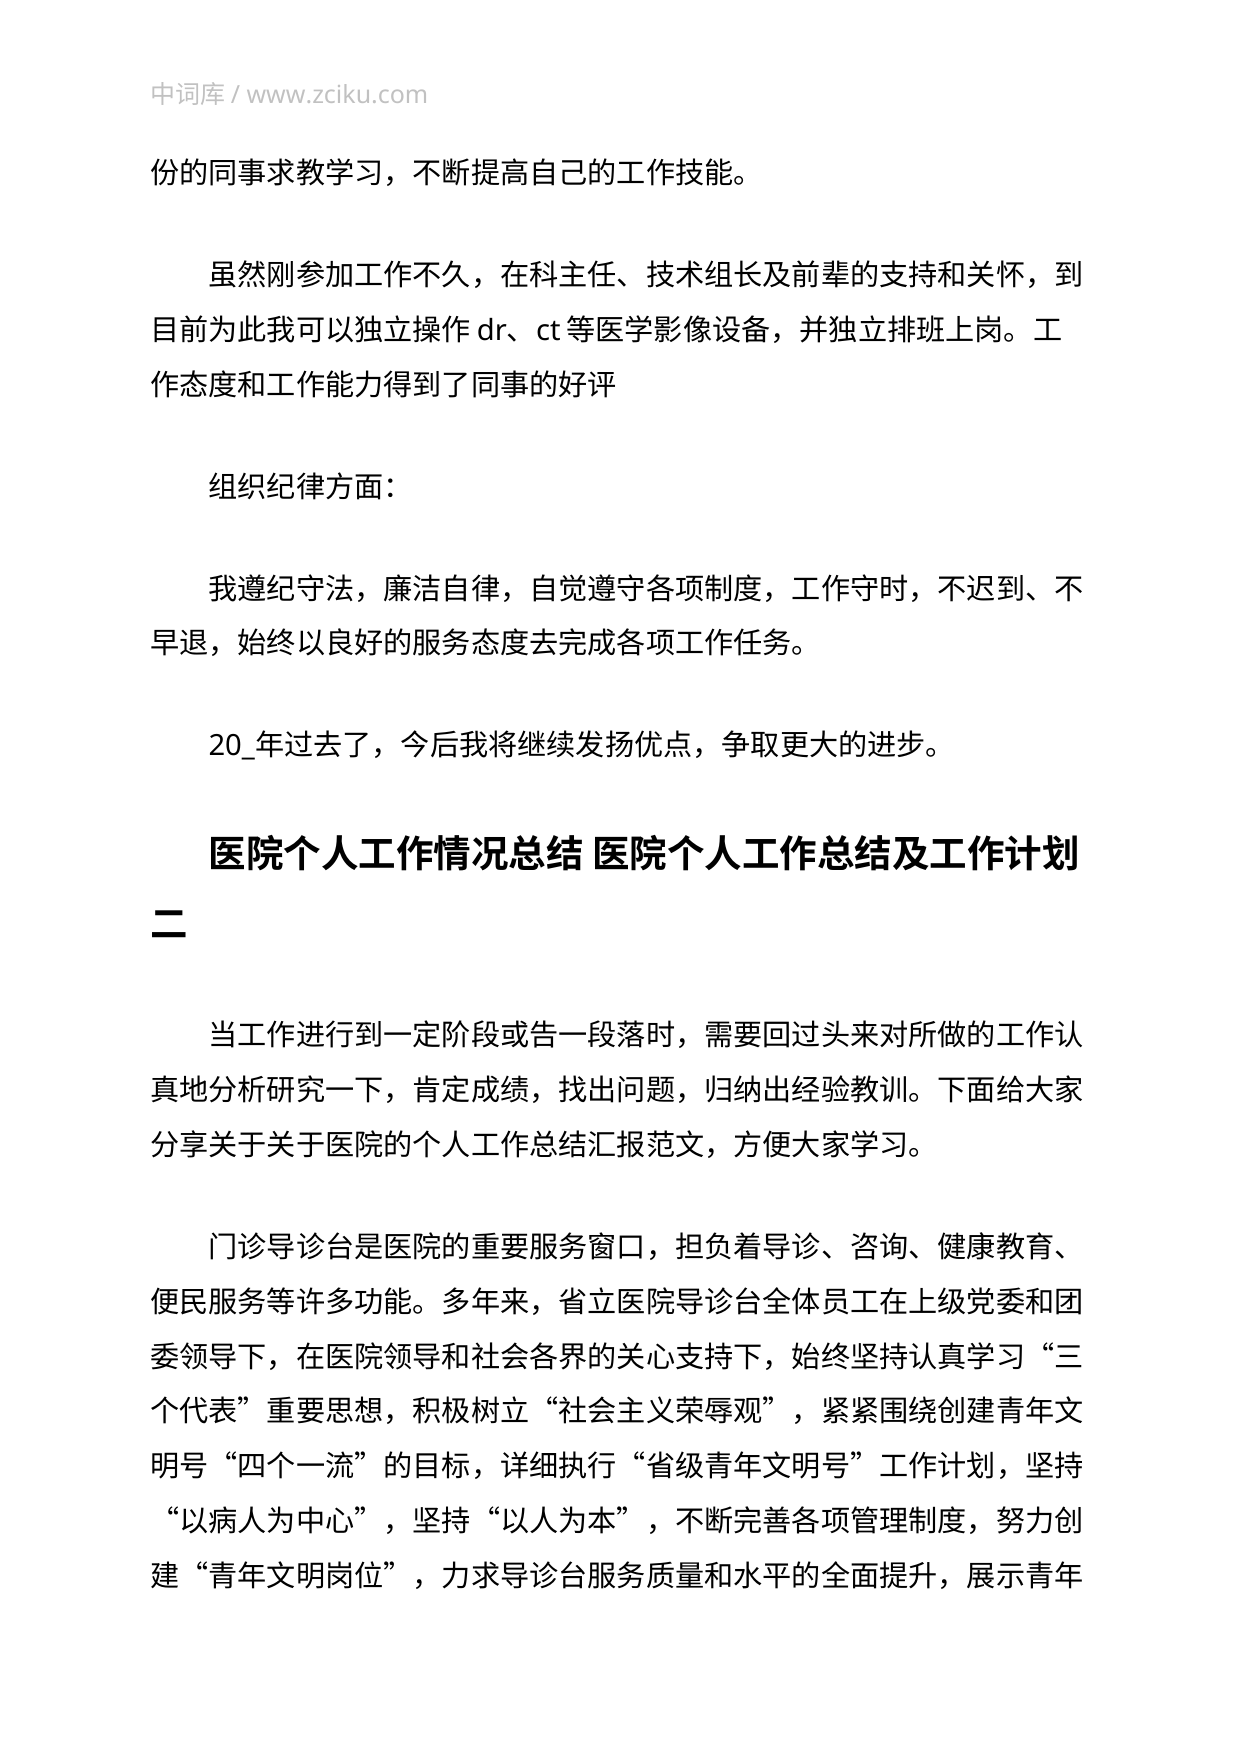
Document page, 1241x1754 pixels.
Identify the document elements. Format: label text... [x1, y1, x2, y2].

text 20_年过去了，今后我将继续发扬优点，争取更大的进步。 [150, 722, 1090, 764]
text 虽然刚参加工作不久，在科主任、技术组长及前辈的支持和关怀，到目前为此我可以独立操作dr、ct等医学影像设备，并独立排班上岗。工作态度和工作能力得到了同事的好评 [150, 252, 1090, 404]
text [150, 150, 1090, 192]
text 组织纪律方面： [150, 463, 1090, 506]
text 医院个人工作情况总结 医院个人工作总结及工作计划二 [150, 824, 1090, 949]
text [150, 1223, 1090, 1595]
text 我遵纪守法，廉洁自律，自觉遵守各项制度，工作守时，不迟到、不早退，始终以良好的服务态度去完成各项工作任务。 [150, 565, 1090, 662]
text 当工作进行到一定阶段或告一段落时，需要回过头来对所做的工作认真地分析研究一下，肯定成绩，找出问题，归纳出经验教训。下面给大家分享关于关于医院的个人工作总结汇报范文，方便大家学习。 [150, 1012, 1090, 1164]
